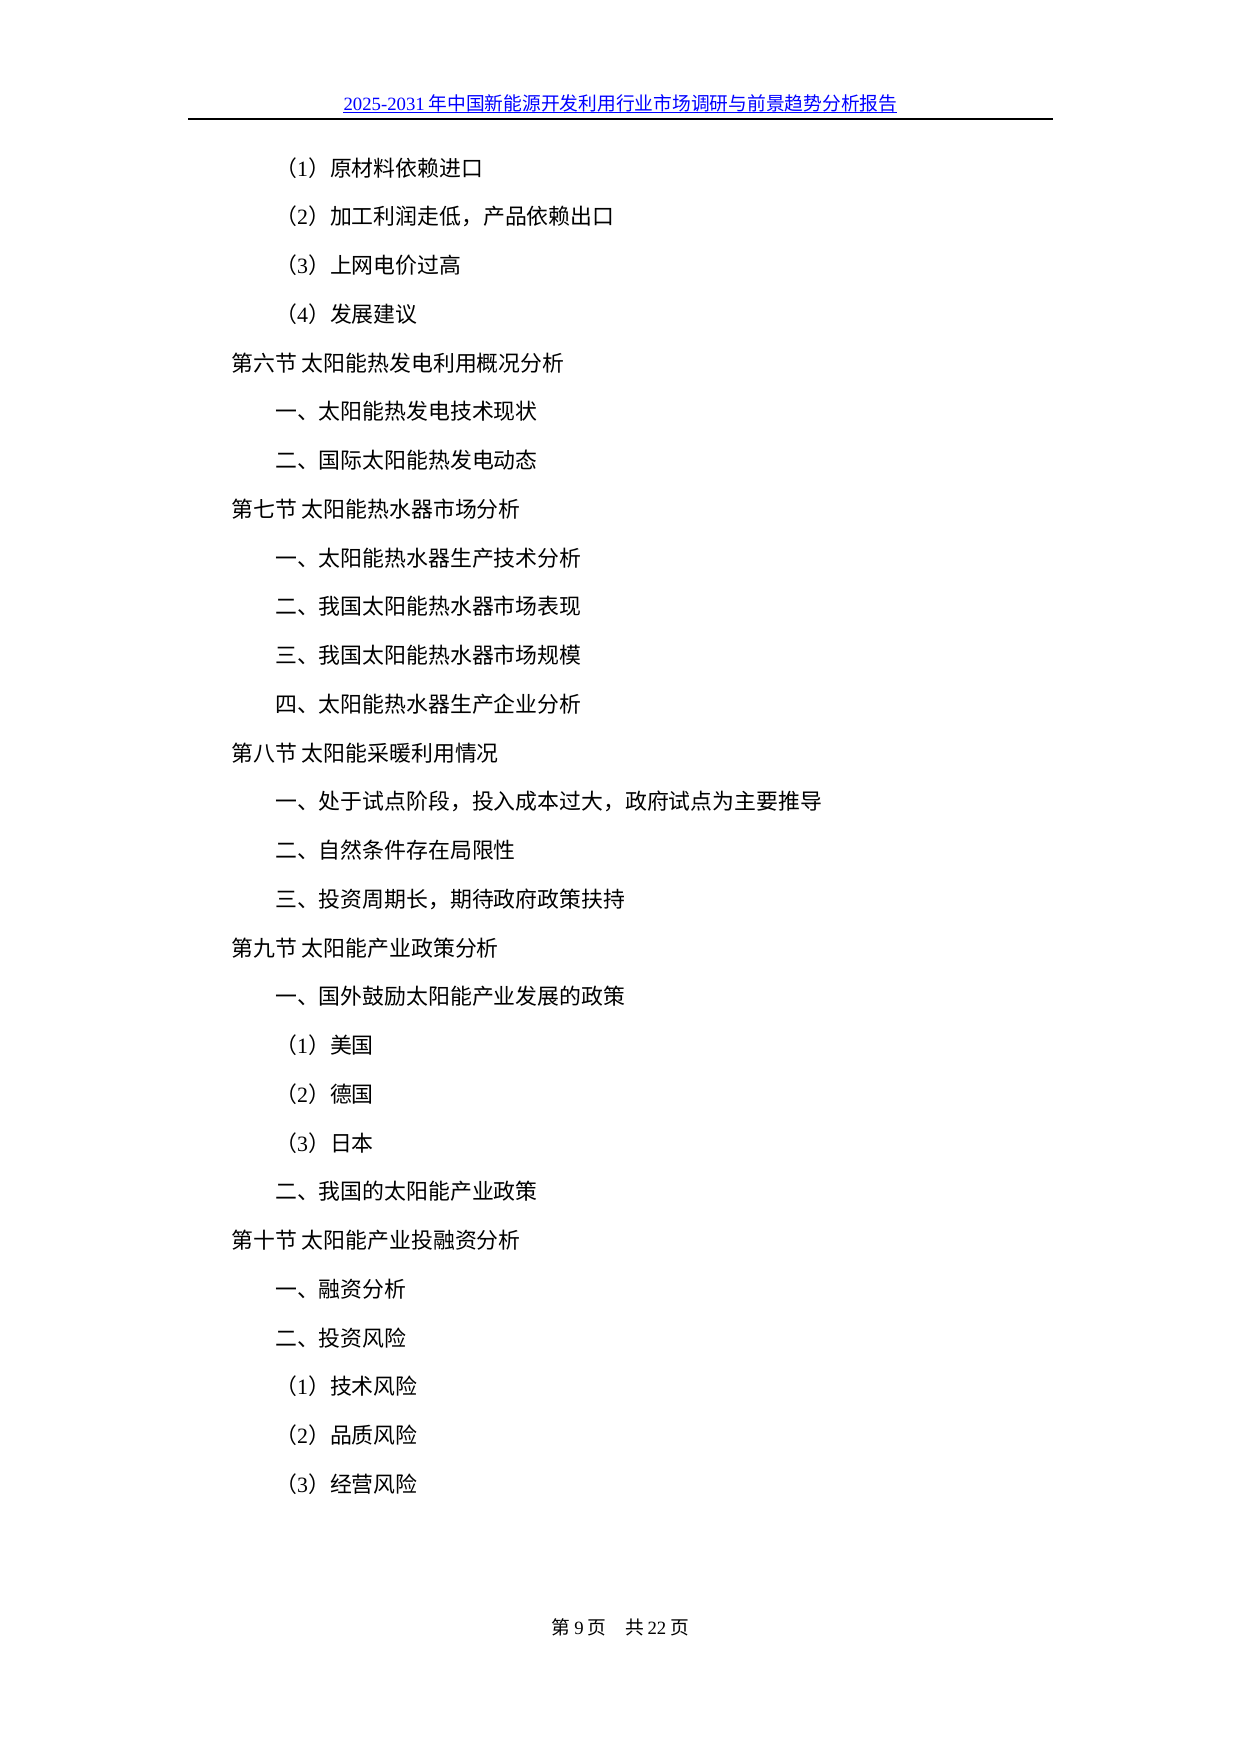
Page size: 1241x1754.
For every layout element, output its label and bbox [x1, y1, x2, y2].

text [187, 150, 1053, 1499]
